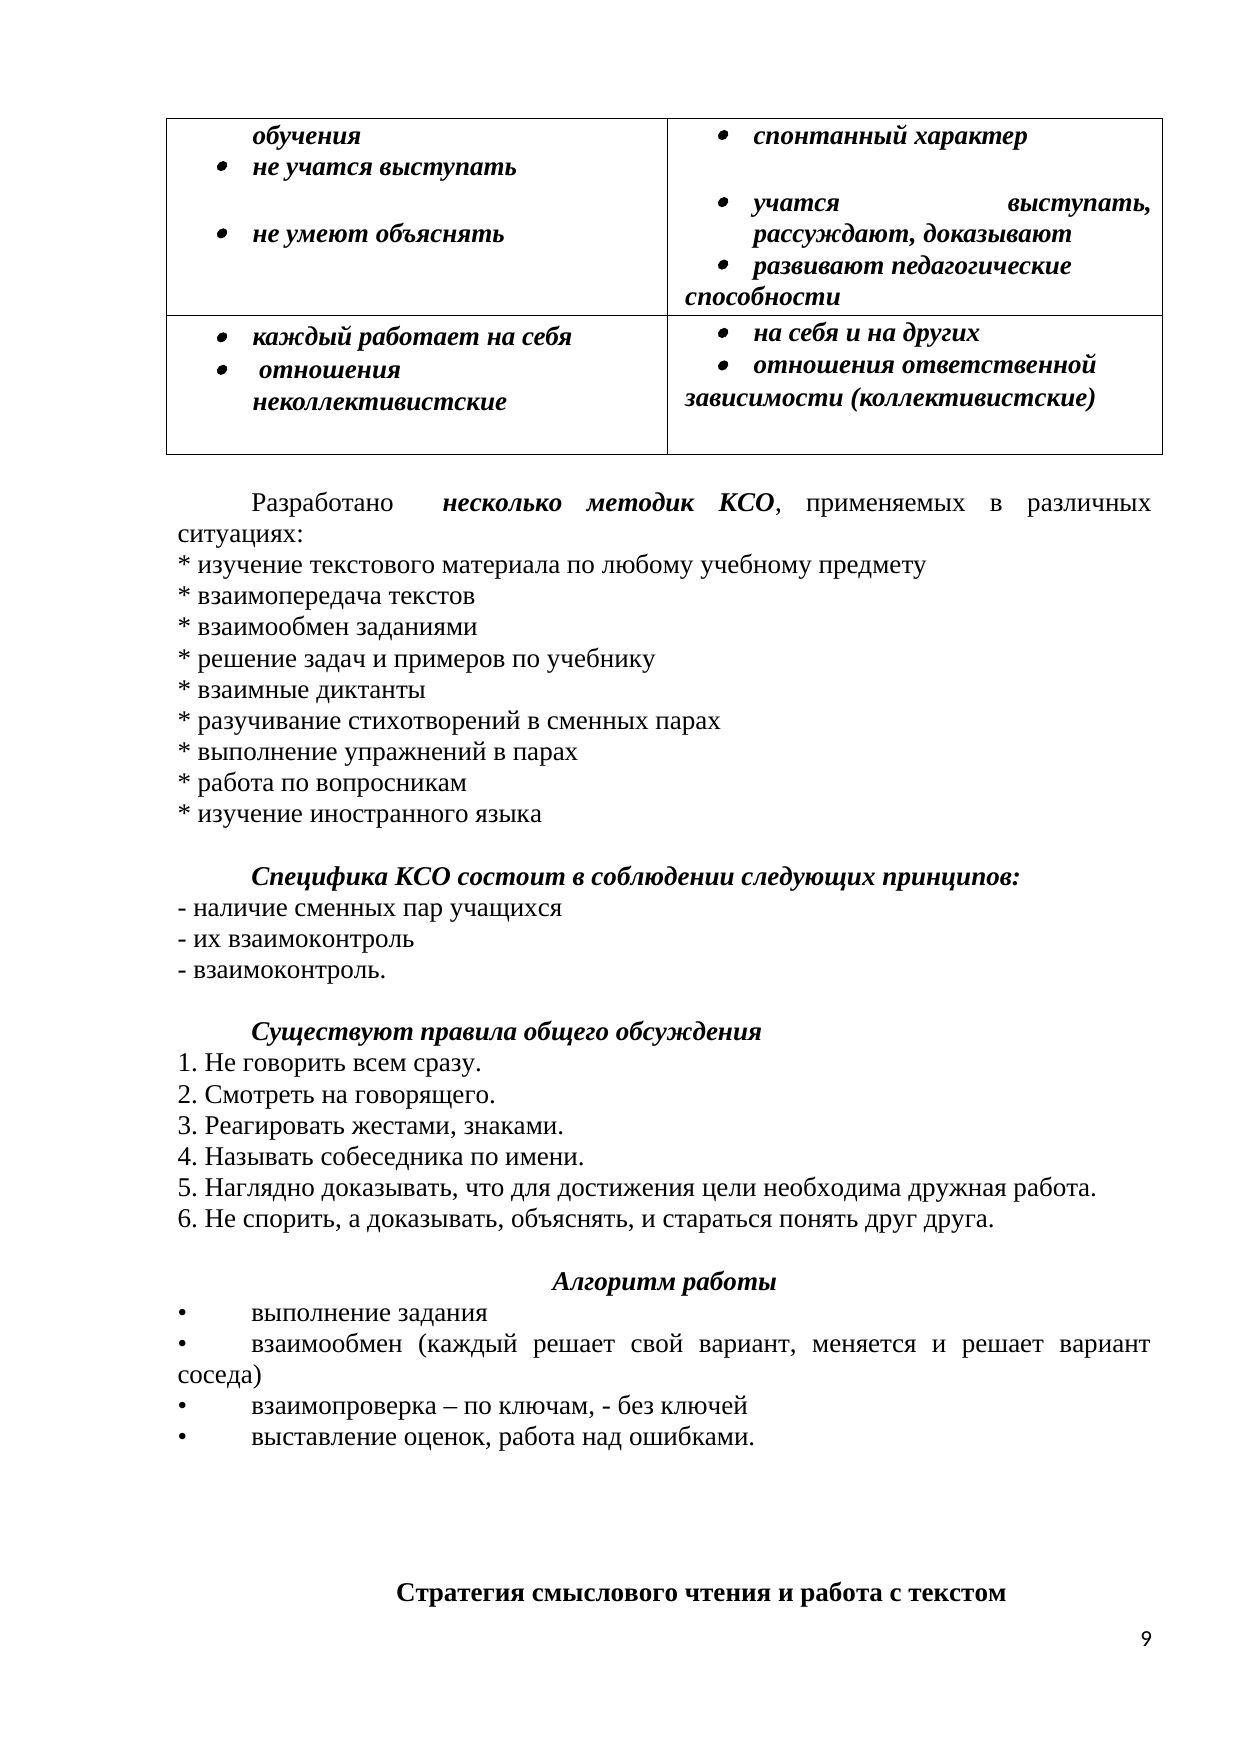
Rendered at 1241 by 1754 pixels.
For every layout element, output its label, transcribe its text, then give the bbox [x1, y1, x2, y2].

table_cell на себя и на других отношения ответственной зависимости (коллективистские) [668, 316, 1162, 454]
text 2. Смотреть на говорящего. [177, 1078, 1152, 1109]
text * изучение иностранного языка [177, 797, 1152, 828]
text * решение задач и примеров по учебнику [177, 642, 1152, 673]
text Разработано несколько методик КСО, применяемых в различных ситуациях: [177, 486, 1152, 548]
text * изучение текстового материала по любому учебному предмету [177, 548, 1152, 579]
text 4. Называть собеседника по имени. [177, 1140, 1152, 1171]
text 5. Наглядно доказывать, что для достижения цели необходима дружная работа. [177, 1171, 1152, 1202]
text Специфика КСО состоит в соблюдении следующих принципов: [177, 860, 1152, 891]
text • выполнение задания [177, 1296, 1152, 1327]
text * разучивание стихотворений в сменных парах [177, 704, 1152, 735]
text * работа по вопросникам [177, 766, 1152, 797]
table_cell каждый работает на себя отношения неколлективистские [167, 316, 667, 454]
text • взаимообмен (каждый решает свой вариант, меняется и решает вариант соседа) [177, 1327, 1152, 1389]
text Стратегия смыслового чтения и работа с текстом [177, 1576, 1152, 1607]
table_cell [668, 119, 1162, 315]
text 6. Не спорить, а доказывать, объяснять, и стараться понять друг друга. [177, 1202, 1152, 1233]
text * взаимообмен заданиями [177, 611, 1152, 642]
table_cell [167, 119, 667, 315]
text Алгоритм работы [177, 1264, 1152, 1296]
text - наличие сменных пар учащихся [177, 891, 1152, 922]
text • взаимопроверка – по ключам, - без ключей [177, 1389, 1152, 1420]
text * выполнение упражнений в парах [177, 735, 1152, 766]
text Существуют правила общего обсуждения [177, 1015, 1152, 1047]
text * взаимные диктанты [177, 673, 1152, 704]
text * взаимопередача текстов [177, 579, 1152, 611]
text 3. Реагировать жестами, знаками. [177, 1109, 1152, 1140]
text - их взаимоконтроль [177, 922, 1152, 953]
text - взаимоконтроль. [177, 953, 1152, 984]
text • выставление оценок, работа над ошибками. [177, 1420, 1152, 1451]
text 1. Не говорить всем сразу. [177, 1047, 1152, 1078]
